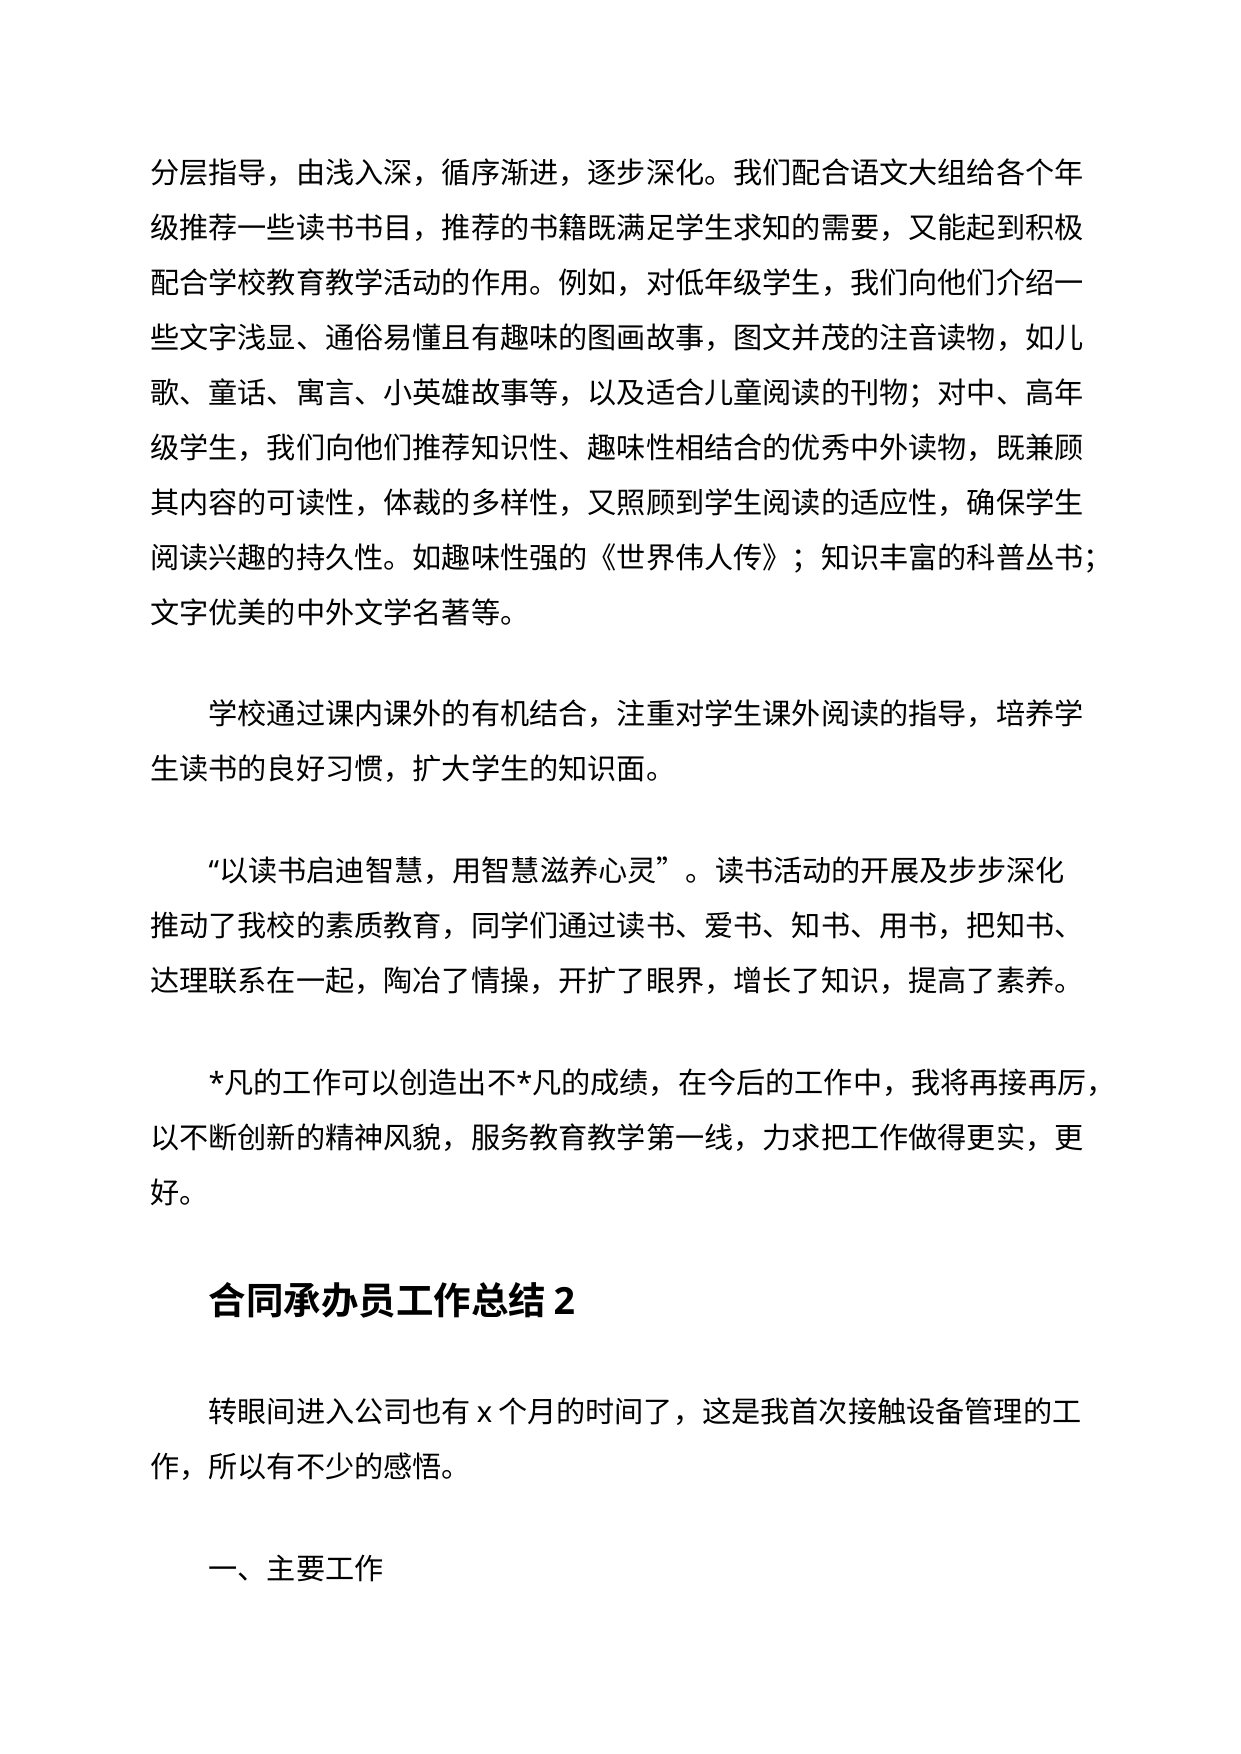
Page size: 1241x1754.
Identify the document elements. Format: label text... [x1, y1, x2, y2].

text *凡的工作可以创造出不*凡的成绩，在今后的工作中，我将再接再厉，以不断创新的精神风貌，服务教育教学第一线，力求把工作做得更实，更好。 [150, 1059, 1090, 1211]
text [150, 150, 1090, 631]
text 合同承办员工作总结2 [150, 1271, 1090, 1325]
text 一、主要工作 [150, 1545, 1090, 1588]
text 学校通过课内课外的有机结合，注重对学生课外阅读的指导，培养学生读书的良好习惯，扩大学生的知识面。 [150, 691, 1090, 788]
text 转眼间进入公司也有x个月的时间了，这是我首次接触设备管理的工作，所以有不少的感悟。 [150, 1388, 1090, 1486]
text “以读书启迪智慧，用智慧滋养心灵”。读书活动的开展及步步深化推动了我校的素质教育，同学们通过读书、爱书、知书、用书，把知书、达理联系在一起，陶冶了情操，开扩了眼界，增长了知识，提高了素养。 [150, 848, 1090, 1000]
